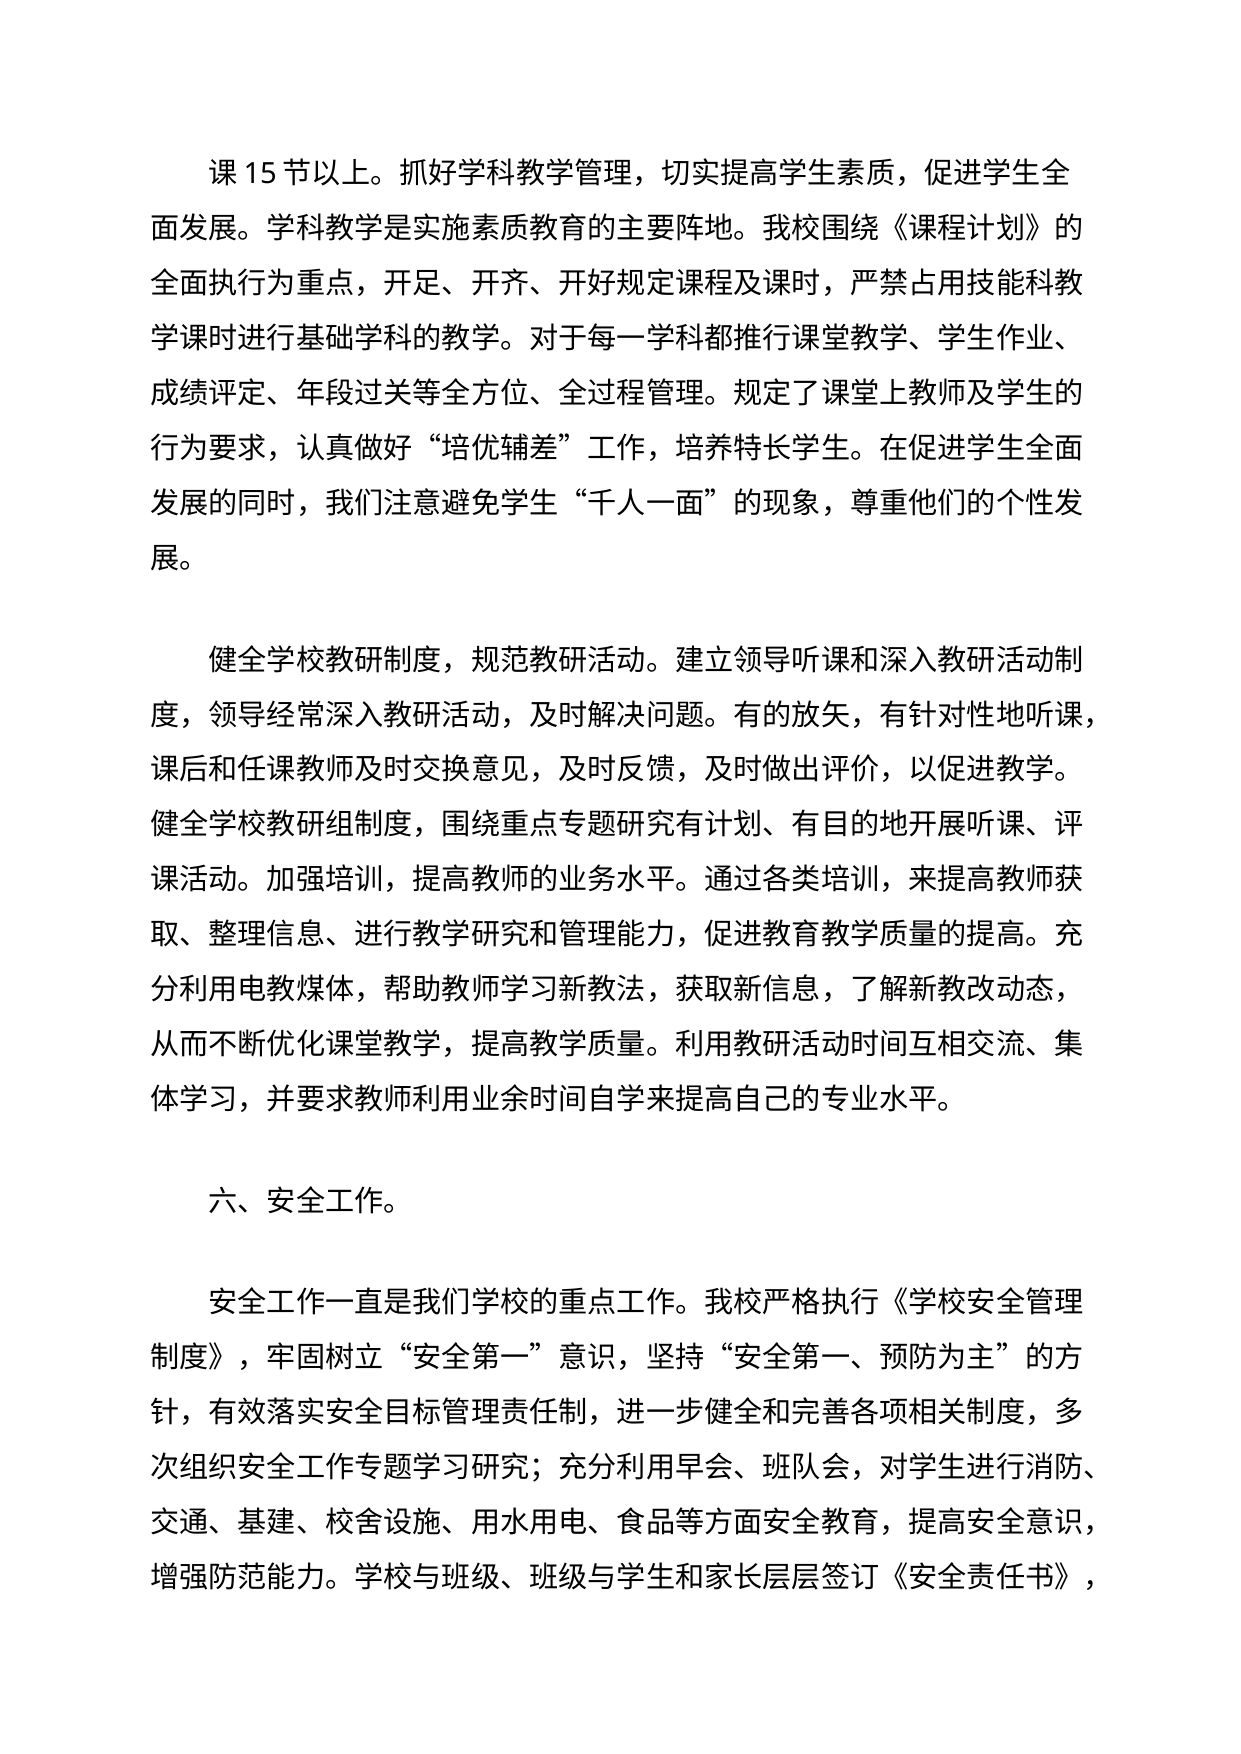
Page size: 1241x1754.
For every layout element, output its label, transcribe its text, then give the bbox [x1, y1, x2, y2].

text 课15节以上。抓好学科教学管理，切实提高学生素质，促进学生全面发展。学科教学是实施素质教育的主要阵地。我校围绕《课程计划》的全面执行为重点，开足、开齐、开好规定课程及课时，严禁占用技能科教学课时进行基础学科的教学。对于每一学科都推行课堂教学、学生作业、成绩评定、年段过关等全方位、全过程管理。规定了课堂上教师及学生的行为要求，认真做好“培优辅差”工作，培养特长学生。在促进学生全面发展的同时，我们注意避免学生“千人一面”的现象，尊重他们的个性发展。 [150, 150, 1090, 577]
text 六、安全工作。 [150, 1177, 1090, 1219]
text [150, 1279, 1090, 1596]
text 健全学校教研制度，规范教研活动。建立领导听课和深入教研活动制度，领导经常深入教研活动，及时解决问题。有的放矢，有针对性地听课，课后和任课教师及时交换意见，及时反馈，及时做出评价，以促进教学。健全学校教研组制度，围绕重点专题研究有计划、有目的地开展听课、评课活动。加强培训，提高教师的业务水平。通过各类培训，来提高教师获取、整理信息、进行教学研究和管理能力，促进教育教学质量的提高。充分利用电教煤体，帮助教师学习新教法，获取新信息，了解新教改动态，从而不断优化课堂教学，提高教学质量。利用教研活动时间互相交流、集体学习，并要求教师利用业余时间自学来提高自己的专业水平。 [150, 636, 1090, 1118]
